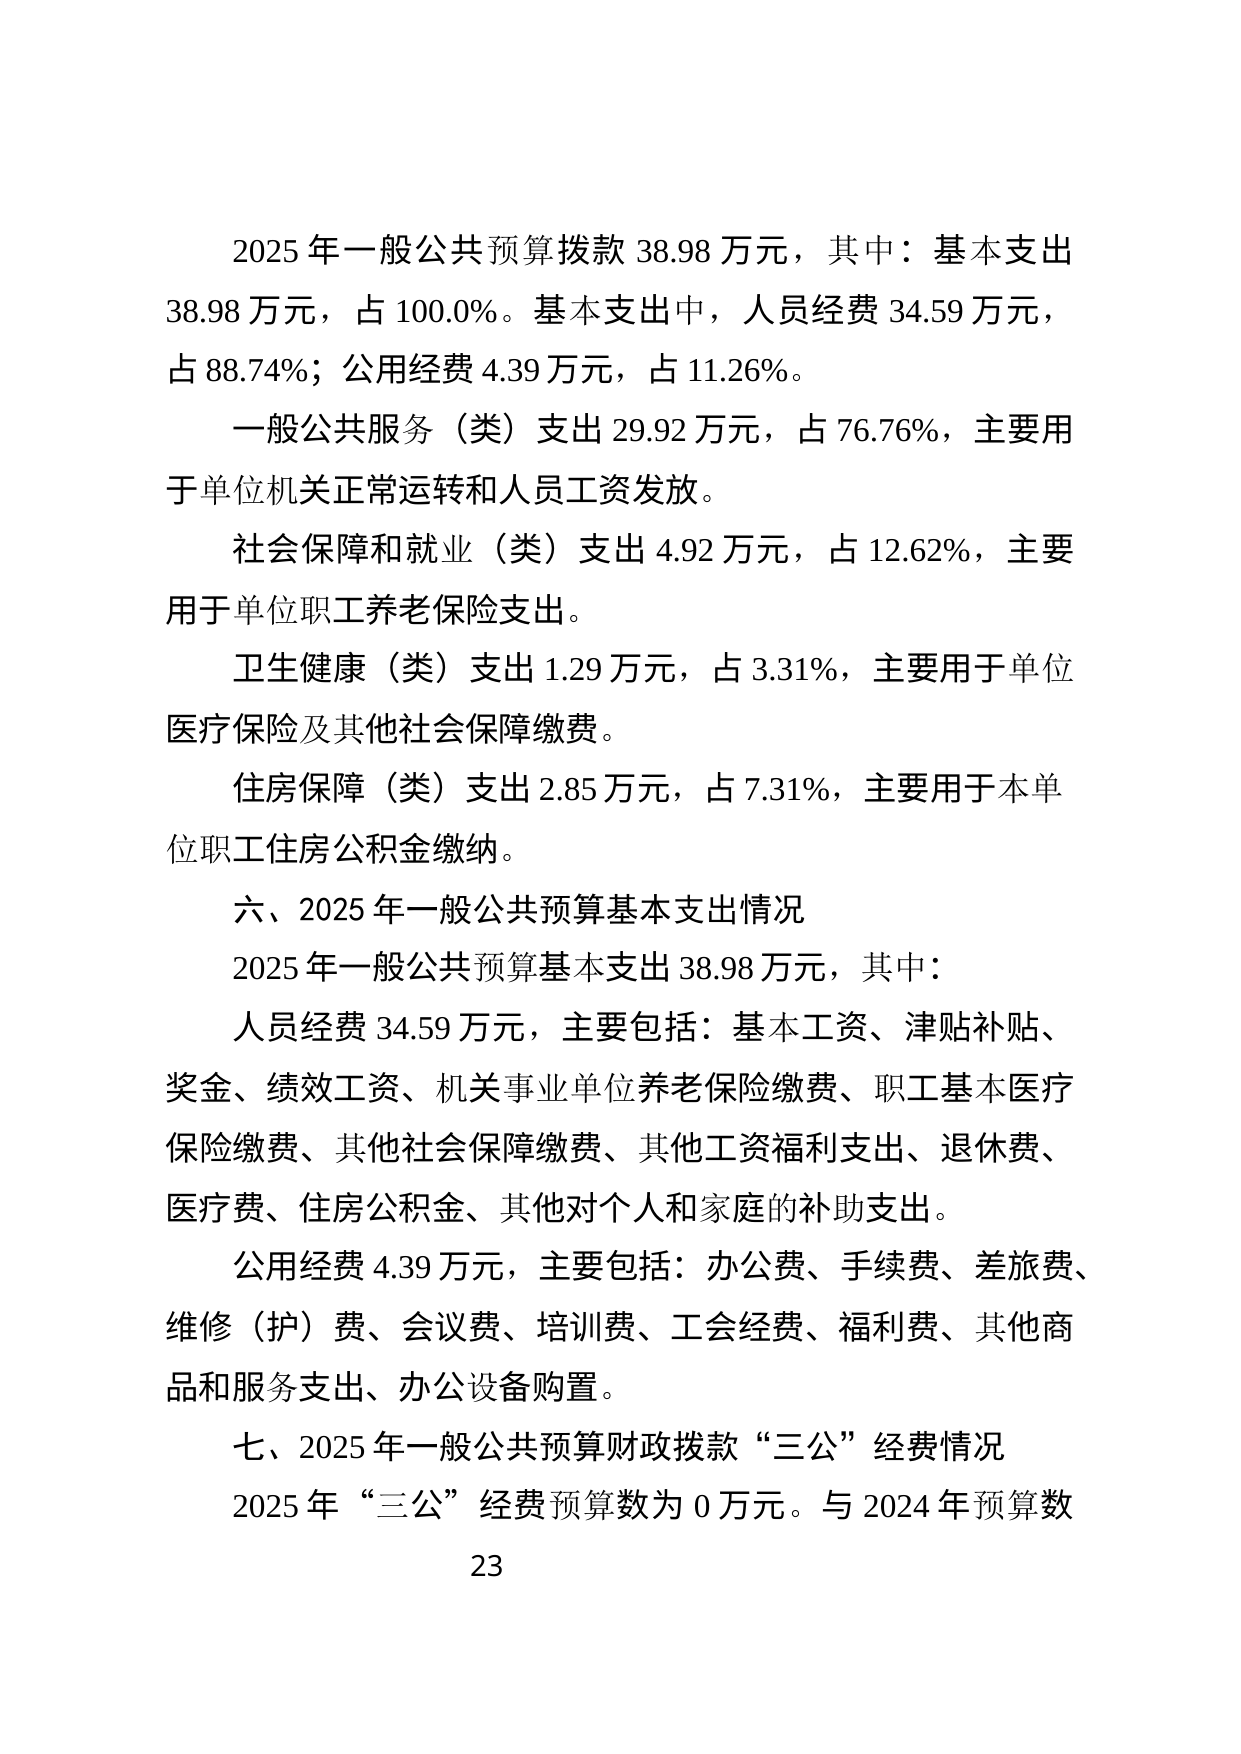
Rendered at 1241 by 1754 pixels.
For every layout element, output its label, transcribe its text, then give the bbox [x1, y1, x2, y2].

text 一般公共服务（类）支出29.92万元，占76.76%，主要用于单位机关正常运转和人员工资发放。 [165, 399, 1075, 518]
text 卫生健康（类）支出1.29万元，占3.31%，主要用于单位医疗保险及其他社会保障缴费。 [165, 638, 1075, 757]
text 六、2025年一般公共预算基本支出情况 [165, 877, 1075, 937]
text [165, 1475, 1075, 1535]
text 2025年一般公共预算拨款38.98万元，其中：基本支出38.98万元，占100.0%。基本支出中，人员经费34.59万元，占88.74%；公用经费4.39万元，占11.26%。 [165, 219, 1075, 399]
text 人员经费34.59万元，主要包括：基本工资、津贴补贴、奖金、绩效工资、机关事业单位养老保险缴费、职工基本医疗保险缴费、其他社会保障缴费、其他工资福利支出、退休费、医疗费、住房公积金、其他对个人和家庭的补助支出。 [165, 997, 1075, 1236]
text 位职工住房公积金缴纳。 [165, 817, 1075, 877]
text 住房保障（类）支出2.85万元，占7.31%，主要用于本单 [165, 757, 1075, 817]
text 公用经费4.39万元，主要包括：办公费、手续费、差旅费、维修（护）费、会议费、培训费、工会经费、福利费、其他商品和服务支出、办公设备购置。 [165, 1236, 1075, 1415]
text 七、2025年一般公共预算财政拨款“三公”经费情况 [165, 1415, 1075, 1475]
text 社会保障和就业（类）支出4.92万元，占12.62%，主要用于单位职工养老保险支出。 [165, 518, 1075, 638]
text 2025年一般公共预算基本支出38.98万元，其中： [165, 937, 1075, 997]
